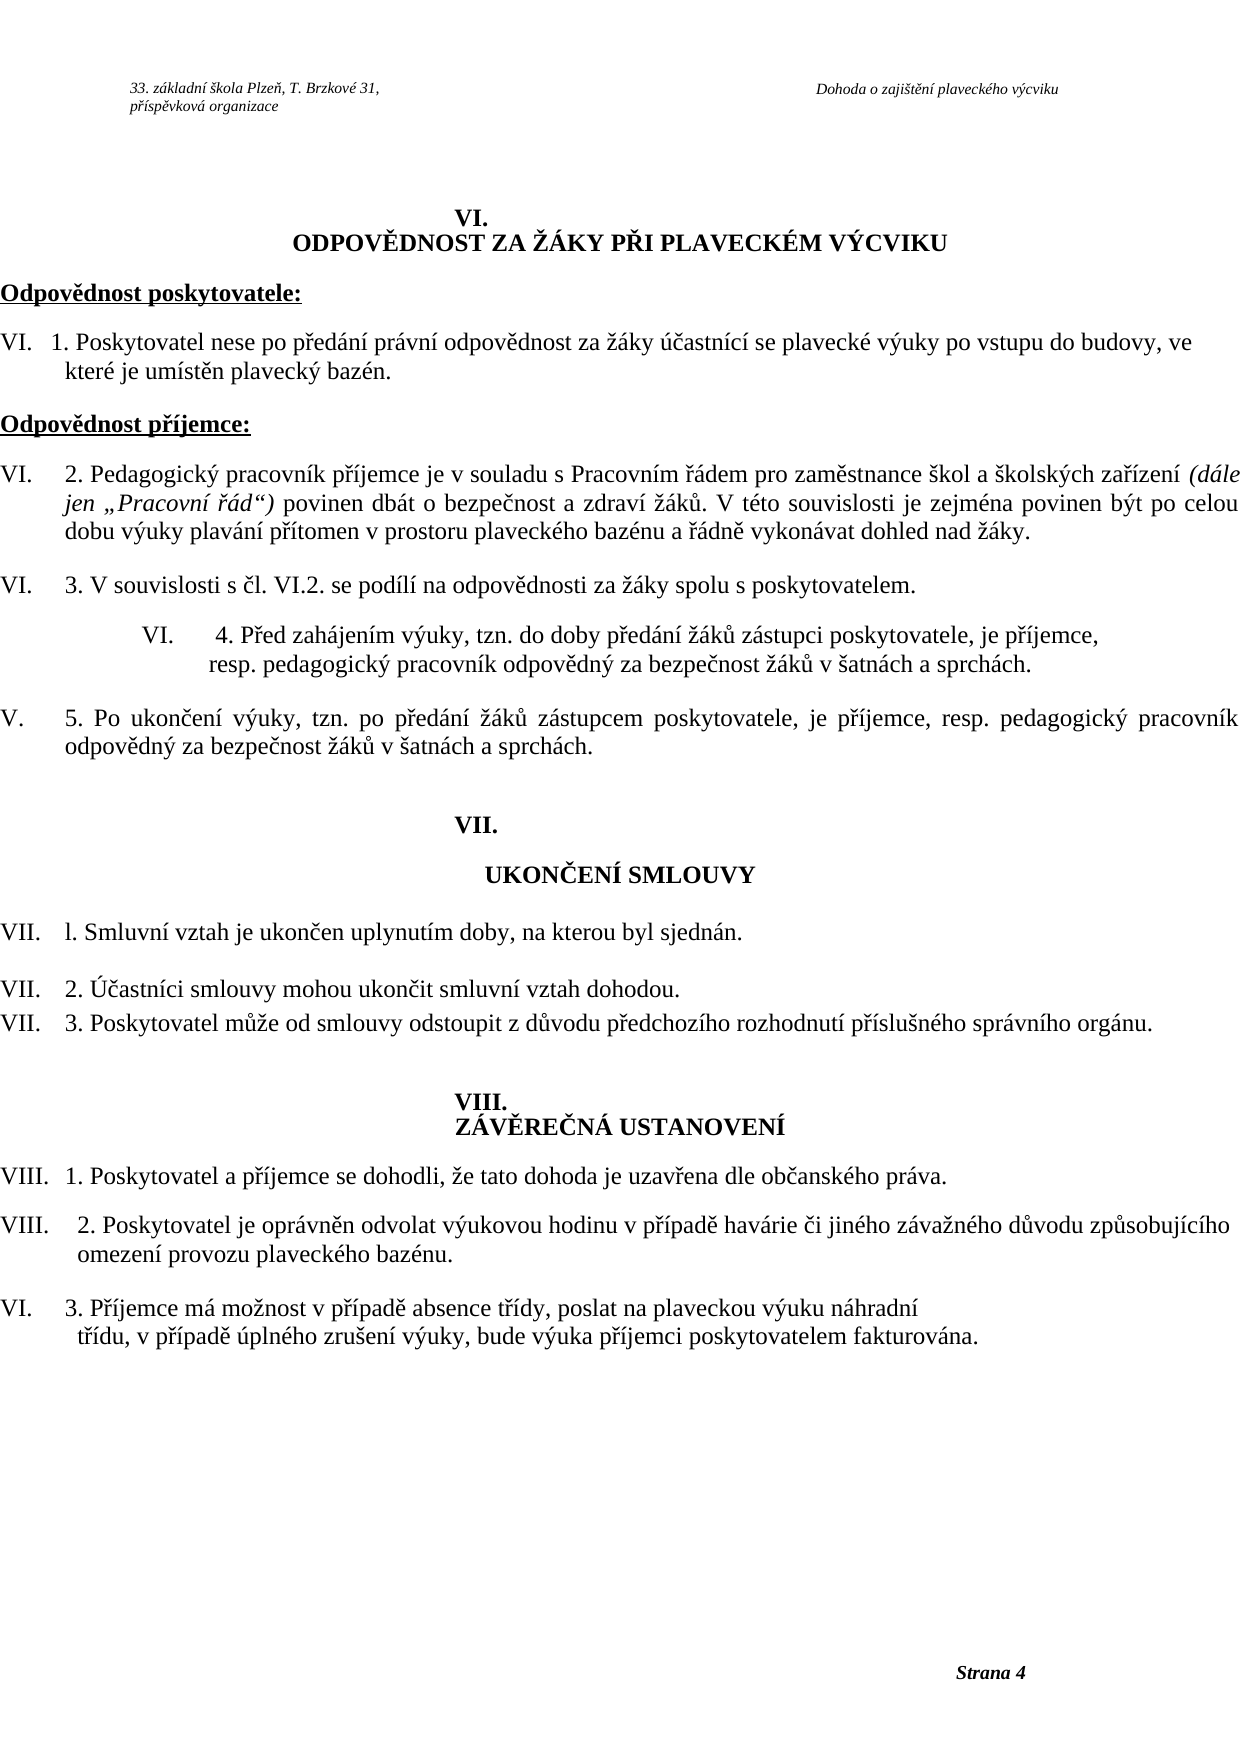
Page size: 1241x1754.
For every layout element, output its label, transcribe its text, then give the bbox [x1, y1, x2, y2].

list 2. Účastníci smlouvy mohou ukončit smluvní vztah dohodou. [0, 952, 1240, 1009]
list 1. Poskytovatel nese po předání právní odpovědnost za žáky účastnící se plavecké výuky po vstupu do budovy, ve které je umístěn plavecký bazén. [0, 328, 1240, 385]
list 5. Po ukončení výuky, tzn. po předání žáků zástupcem poskytovatele, je příjemce, resp. pedagogický pracovník odpovědný za bezpečnost žáků v šatnách a sprchách. [0, 703, 1240, 760]
text VIII. [454, 1090, 1240, 1115]
list 2. Pedagogický pracovník příjemce je v souladu s Pracovním řádem pro zaměstnance škol a školských zařízení (dále jen „Pracovní řád“) povinen dbát o bezpečnost a zdraví žáků. V této souvislosti je zejména povinen být po celou dobu výuky plavání přítomen v prostoru plaveckého bazénu a řádně vykonávat dohled nad žáky. [0, 460, 1240, 546]
text VII. [454, 813, 1240, 838]
text VI. [454, 207, 1240, 232]
text UKONČENÍ SMLOUVY [0, 838, 1240, 895]
text Odpovědnost poskytovatele: [0, 281, 1240, 306]
list 1. Poskytovatel a příjemce se dohodli, že tato dohoda je uzavřena dle občanského práva. [0, 1165, 1240, 1190]
list 2. Poskytovatel je oprávněn odvolat výukovou hodinu v případě havárie či jiného závažného důvodu způsobujícího omezení provozu plaveckého bazénu. [0, 1211, 1240, 1268]
list 4. Před zahájením výuky, tzn. do doby předání žáků zástupci poskytovatele, je příjemce, resp. pedagogický pracovník odpovědný za bezpečnost žáků v šatnách a sprchách. [0, 620, 1240, 678]
list 3. Poskytovatel může od smlouvy odstoupit z důvodu předchozího rozhodnutí příslušného správního orgánu. [0, 1009, 1240, 1038]
text třídu, v případě úplného zrušení výuky, bude výuka příjemci poskytovatelem fakturována. [77, 1322, 1240, 1350]
text ODPOVĚDNOST ZA ŽÁKY PŘI PLAVECKÉM VÝCVIKU [0, 232, 1240, 257]
text ZÁVĚREČNÁ USTANOVENÍ [0, 1115, 1240, 1140]
text Odpovědnost příjemce: [0, 413, 1240, 438]
list 3. Příjemce má možnost v případě absence třídy, poslat na plaveckou výuku náhradní [0, 1293, 1240, 1322]
list l. Smluvní vztah je ukončen uplynutím doby, na kterou byl sjednán. [0, 895, 1240, 952]
list 3. V souvislosti s čl. VI.2. se podílí na odpovědnosti za žáky spolu s poskytovatelem. [0, 573, 1240, 598]
